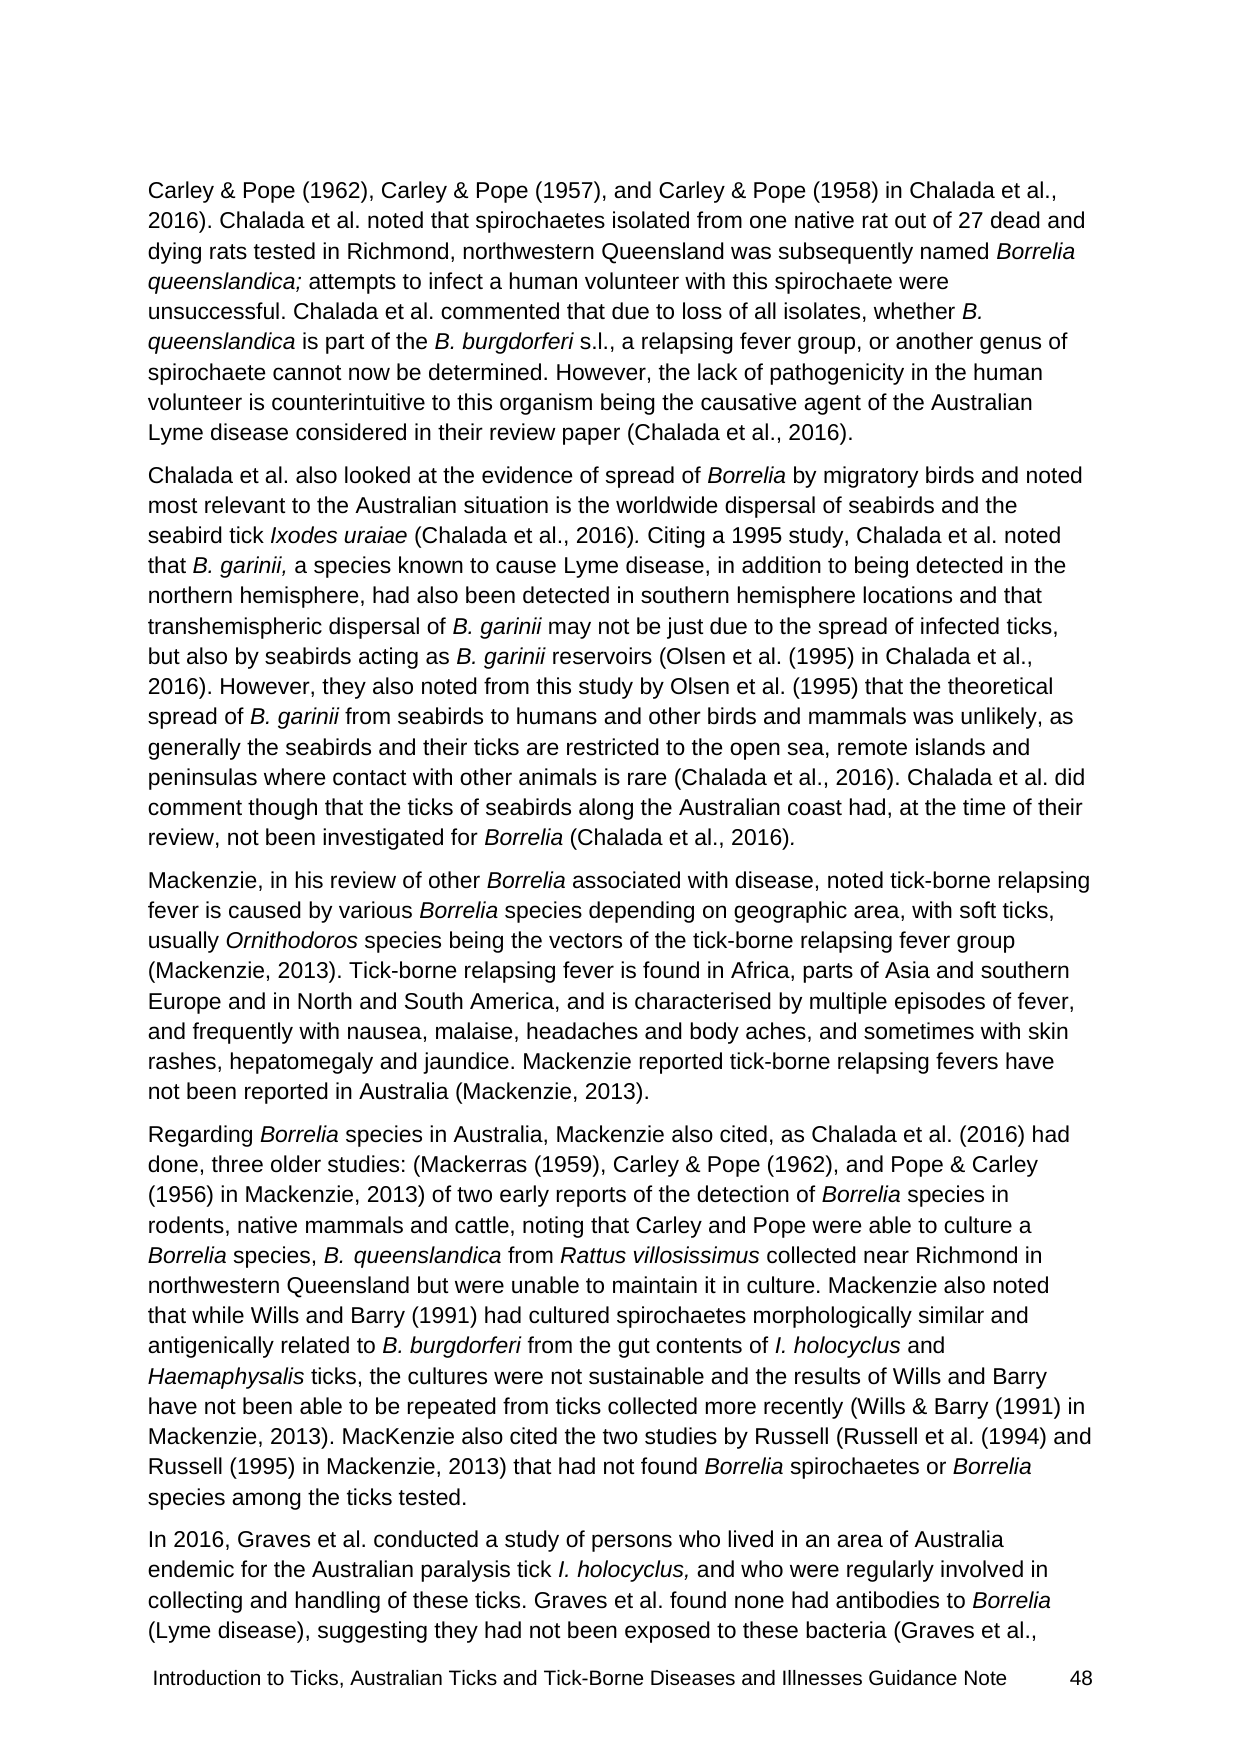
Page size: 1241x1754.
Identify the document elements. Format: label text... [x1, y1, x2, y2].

text Mackenzie, in his review of other Borrelia associated with disease, noted tick-borne relapsing fever is caused by various Borrelia species depending on geographic area, with soft ticks, usually Ornithodoros species being the vectors of the tick-borne relapsing fever group (Mackenzie, 2013). Tick-borne relapsing fever is found in Africa, parts of Asia and southern Europe and in North and South America, and is characterised by multiple episodes of fever, and frequently with nausea, malaise, headaches and body aches, and sometimes with skin rashes, hepatomegaly and jaundice. Mackenzie reported tick-borne relapsing fevers have not been reported in Australia (Mackenzie, 2013). [148, 867, 1092, 1104]
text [148, 177, 1092, 445]
text Chalada et al. also looked at the evidence of spread of Borrelia by migratory birds and noted most relevant to the Australian situation is the worldwide dispersal of seabirds and the seabird tick Ixodes uraiae (Chalada et al., 2016). Citing a 1995 study, Chalada et al. noted that B. garinii, a species known to cause Lyme disease, in addition to being detected in the northern hemisphere, had also been detected in southern hemisphere locations and that transhemispheric dispersal of B. garinii may not be just due to the spread of infected ticks, but also by seabirds acting as B. garinii reservoirs (Olsen et al. (1995) in Chalada et al., 2016). However, they also noted from this study by Olsen et al. (1995) that the theoretical spread of B. garinii from seabirds to humans and other birds and mammals was unlikely, as generally the seabirds and their ticks are restricted to the open sea, remote islands and peninsulas where contact with other animals is rare (Chalada et al., 2016). Chalada et al. did comment though that the ticks of seabirds along the Australian coast had, at the time of their review, not been investigated for Borrelia (Chalada et al., 2016). [148, 462, 1092, 850]
text Regarding Borrelia species in Australia, Mackenzie also cited, as Chalada et al. (2016) had done, three older studies: (Mackerras (1959), Carley & Pope (1962), and Pope & Carley (1956) in Mackenzie, 2013) of two early reports of the detection of Borrelia species in rodents, native mammals and cattle, noting that Carley and Pope were able to culture a Borrelia species, B. queenslandica from Rattus villosissimus collected near Richmond in northwestern Queensland but were unable to maintain it in culture. Mackenzie also noted that while Wills and Barry (1991) had cultured spirochaetes morphologically similar and antigenically related to B. burgdorferi from the gut contents of I. holocyclus and Haemaphysalis ticks, the cultures were not sustainable and the results of Wills and Barry have not been able to be repeated from ticks collected more recently (Wills & Barry (1991) in Mackenzie, 2013). MacKenzie also cited the two studies by Russell (Russell et al. (1994) and Russell (1995) in Mackenzie, 2013) that had not found Borrelia spirochaetes or Borrelia species among the ticks tested. [148, 1121, 1092, 1510]
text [148, 1526, 1092, 1643]
